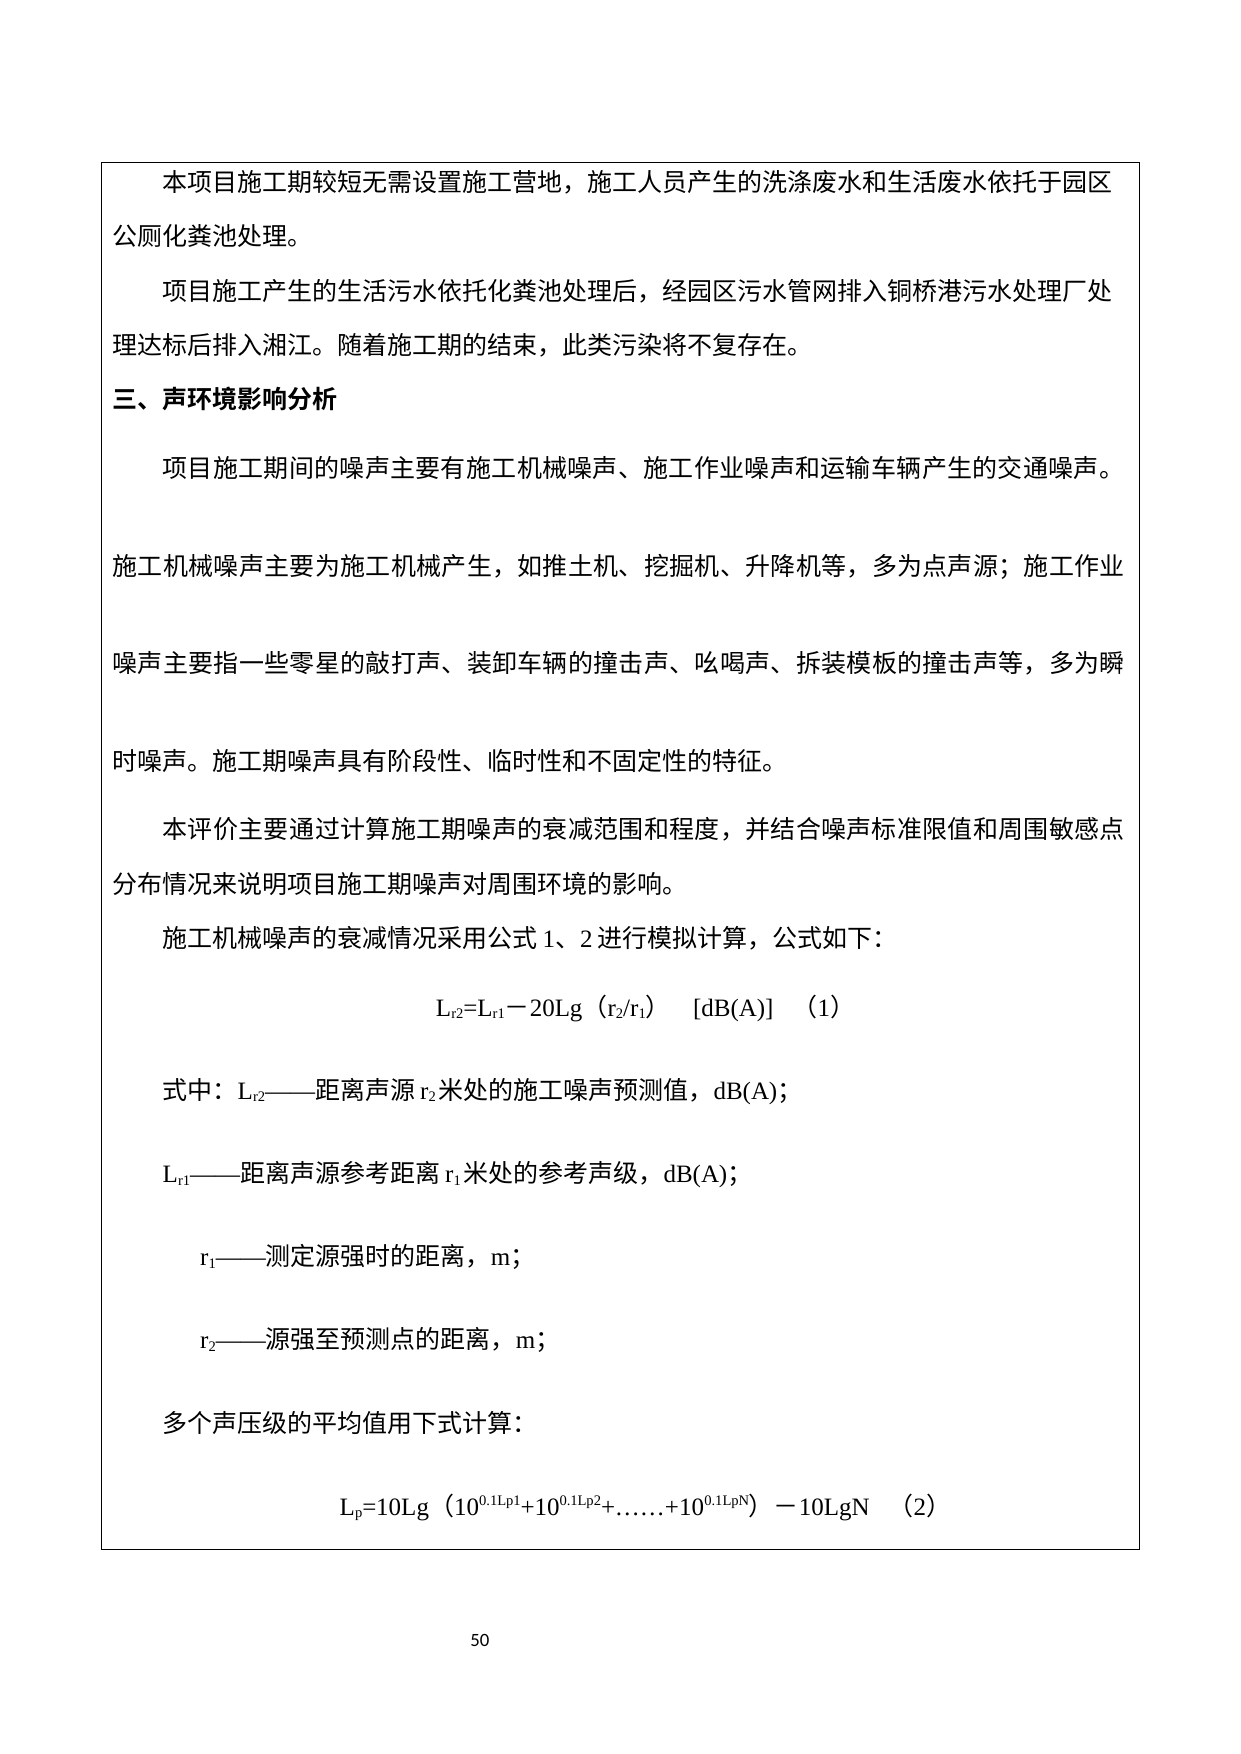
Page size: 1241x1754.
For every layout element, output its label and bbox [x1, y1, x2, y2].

table_header [102, 163, 1139, 1549]
